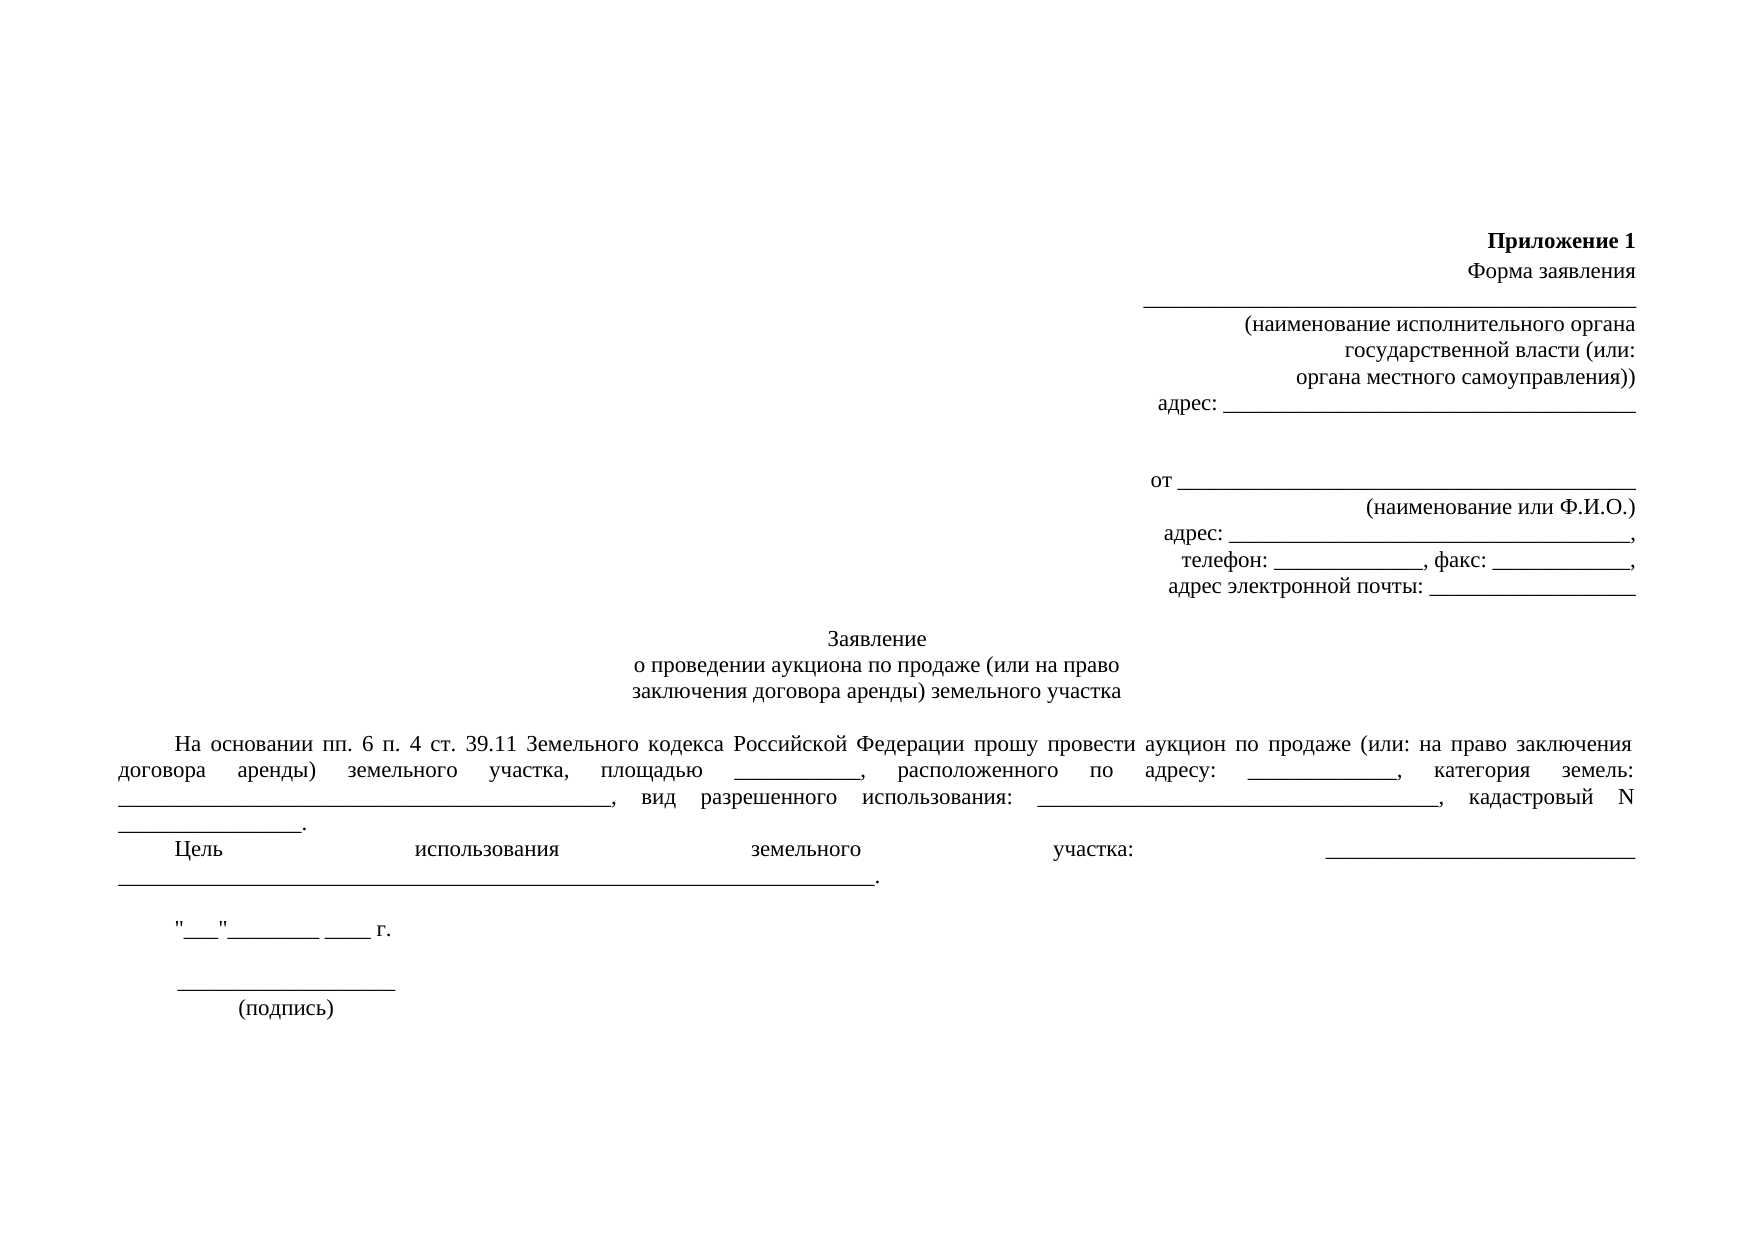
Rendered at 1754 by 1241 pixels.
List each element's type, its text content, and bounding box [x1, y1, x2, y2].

text (наименование или Ф.И.О.) [118, 493, 1636, 519]
text государственной власти (или: [118, 336, 1636, 363]
text ___________________________________________ [118, 284, 1636, 310]
text "___"________ ____ г. [118, 914, 1636, 941]
text Форма заявления [118, 257, 1636, 284]
text заключения договора аренды) земельного участка [118, 677, 1636, 704]
text На основании пп. 6 п. 4 ст. 39.11 Земельного кодекса Российской Федерации прошу провести аукцион по продаже (или: на право заключения договора аренды) земельного участка, площадью ___________, расположенного по адресу: _____________, категория земель: ___________________________________________, вид разрешенного использования: ___________________________________, кадастровый N ________________. [118, 730, 1636, 836]
text органа местного самоуправления)) [118, 363, 1636, 389]
text адрес: ____________________________________ [118, 389, 1636, 416]
text Цель использования земельного участка: ___________________________ __________________________________________________________________. [118, 836, 1636, 888]
text адрес электронной почты: __________________ [118, 572, 1636, 598]
text (наименование исполнительного органа [118, 310, 1636, 336]
text Заявление [118, 625, 1636, 651]
text от ________________________________________ [118, 467, 1636, 493]
text (подпись) [118, 994, 1636, 1020]
text ___________________ [118, 967, 1636, 994]
text Приложение 1 [118, 227, 1636, 253]
text о проведении аукциона по продаже (или на право [118, 651, 1636, 677]
text телефон: _____________, факс: ____________, [118, 546, 1636, 572]
text адрес: ___________________________________, [118, 519, 1636, 546]
